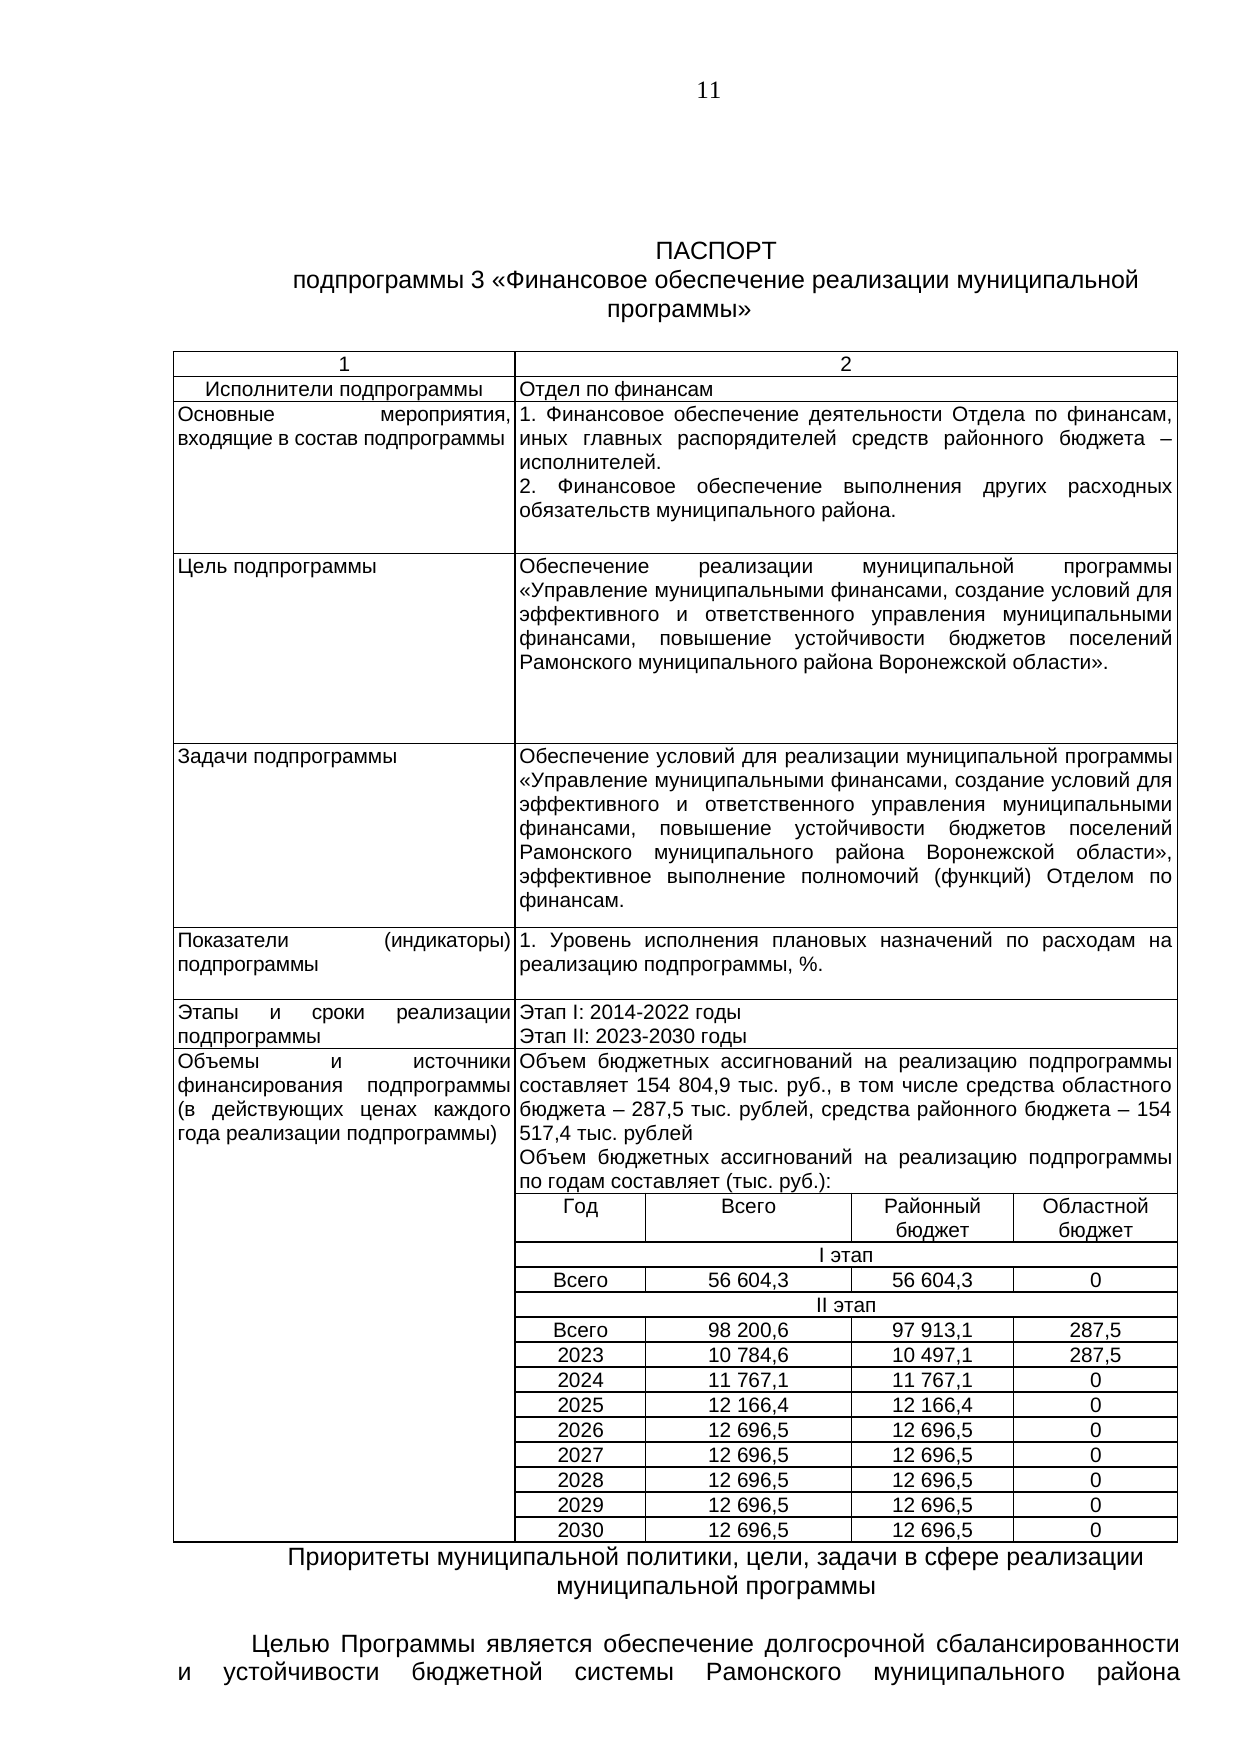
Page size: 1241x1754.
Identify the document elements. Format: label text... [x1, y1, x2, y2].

table_cell 0 [1014, 1468, 1177, 1491]
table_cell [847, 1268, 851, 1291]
table_cell 98 200,6 [646, 1318, 851, 1341]
table_cell 12 696,5 [852, 1418, 1013, 1441]
table_cell 10 784,6 [646, 1343, 851, 1366]
table_cell 12 696,5 [852, 1518, 1013, 1541]
table_cell 10 497,1 [852, 1343, 1013, 1366]
table_cell Обеспечение реализации муниципальной программы «Управление муниципальными финансами, создание условий для эффективного и ответственного управления муниципальными финансами, повышение устойчивости бюджетов поселений Рамонского муниципального района Воронежской области». [516, 554, 1177, 743]
text Приоритеты муниципальной политики, цели, задачи в сфере реализации [177, 1542, 1181, 1571]
table_cell 0 [1014, 1418, 1177, 1441]
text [177, 1629, 1181, 1686]
table_cell Обеспечение условий для реализации муниципальной программы «Управление муниципальными финансами, создание условий для эффективного и ответственного управления муниципальными финансами, повышение устойчивости бюджетов поселений Рамонского муниципального района Воронежской области», эффективное выполнение полномочий (функций) Отделом по финансам. [516, 744, 1177, 927]
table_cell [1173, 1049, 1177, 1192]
table_cell Показатели (индикаторы) подпрограммы [174, 928, 514, 999]
table_cell 0 [1014, 1493, 1177, 1516]
table_cell Основные мероприятия, входящие в состав подпрограммы [174, 402, 514, 553]
table_cell 0 [1014, 1393, 1177, 1416]
table_cell 12 696,5 [852, 1493, 1013, 1516]
table_cell 287,5 [1014, 1318, 1177, 1341]
table_cell 1. Уровень исполнения плановых назначений по расходам на реализацию подпрограммы, %. [516, 928, 1177, 999]
table_cell 97 913,1 [852, 1318, 1013, 1341]
table_cell 12 696,5 [646, 1493, 851, 1516]
table_cell 1. Финансовое обеспечение деятельности Отдела по финансам, иных главных распорядителей средств районного бюджета – исполнителей. 2. Финансовое обеспечение выполнения других расходных обязательств муниципального района. [516, 402, 1177, 553]
table_cell 12 696,5 [852, 1443, 1013, 1466]
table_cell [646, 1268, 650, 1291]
table_cell 12 696,5 [646, 1518, 851, 1541]
table_cell 12 696,5 [646, 1468, 851, 1491]
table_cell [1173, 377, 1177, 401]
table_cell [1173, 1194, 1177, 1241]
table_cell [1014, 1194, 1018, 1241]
table_cell 11 767,1 [852, 1368, 1013, 1391]
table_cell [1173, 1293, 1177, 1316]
text ПАСПОРТ [177, 236, 1181, 265]
table_cell 0 [1014, 1443, 1177, 1466]
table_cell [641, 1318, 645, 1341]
table_cell 0 [1014, 1368, 1177, 1391]
table_cell 12 696,5 [646, 1418, 851, 1441]
table_cell 12 166,4 [852, 1393, 1013, 1416]
text муниципальной программы [177, 1571, 1181, 1600]
table_cell Цель подпрограммы [174, 554, 514, 743]
table_cell 0 [1014, 1518, 1177, 1541]
table_cell 12 696,5 [646, 1443, 851, 1466]
table_cell Этап I: 2014-2022 годы Этап II: 2023-2030 годы [516, 1000, 1177, 1048]
table_cell Задачи подпрограммы [174, 744, 514, 927]
table_cell 12 166,4 [646, 1393, 851, 1416]
table_cell 11 767,1 [646, 1368, 851, 1391]
text подпрограммы 3 «Финансовое обеспечение реализации муниципальной программы» [177, 265, 1181, 322]
table_cell 12 696,5 [852, 1468, 1013, 1491]
table_cell 287,5 [1014, 1343, 1177, 1366]
table_cell Объемы и источники финансирования подпрограммы (в действующих ценах каждого года реализации подпрограммы) [174, 1049, 514, 1541]
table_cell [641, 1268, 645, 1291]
table_cell Год [516, 1194, 645, 1241]
table_cell Всего [646, 1194, 851, 1241]
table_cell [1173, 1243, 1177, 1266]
